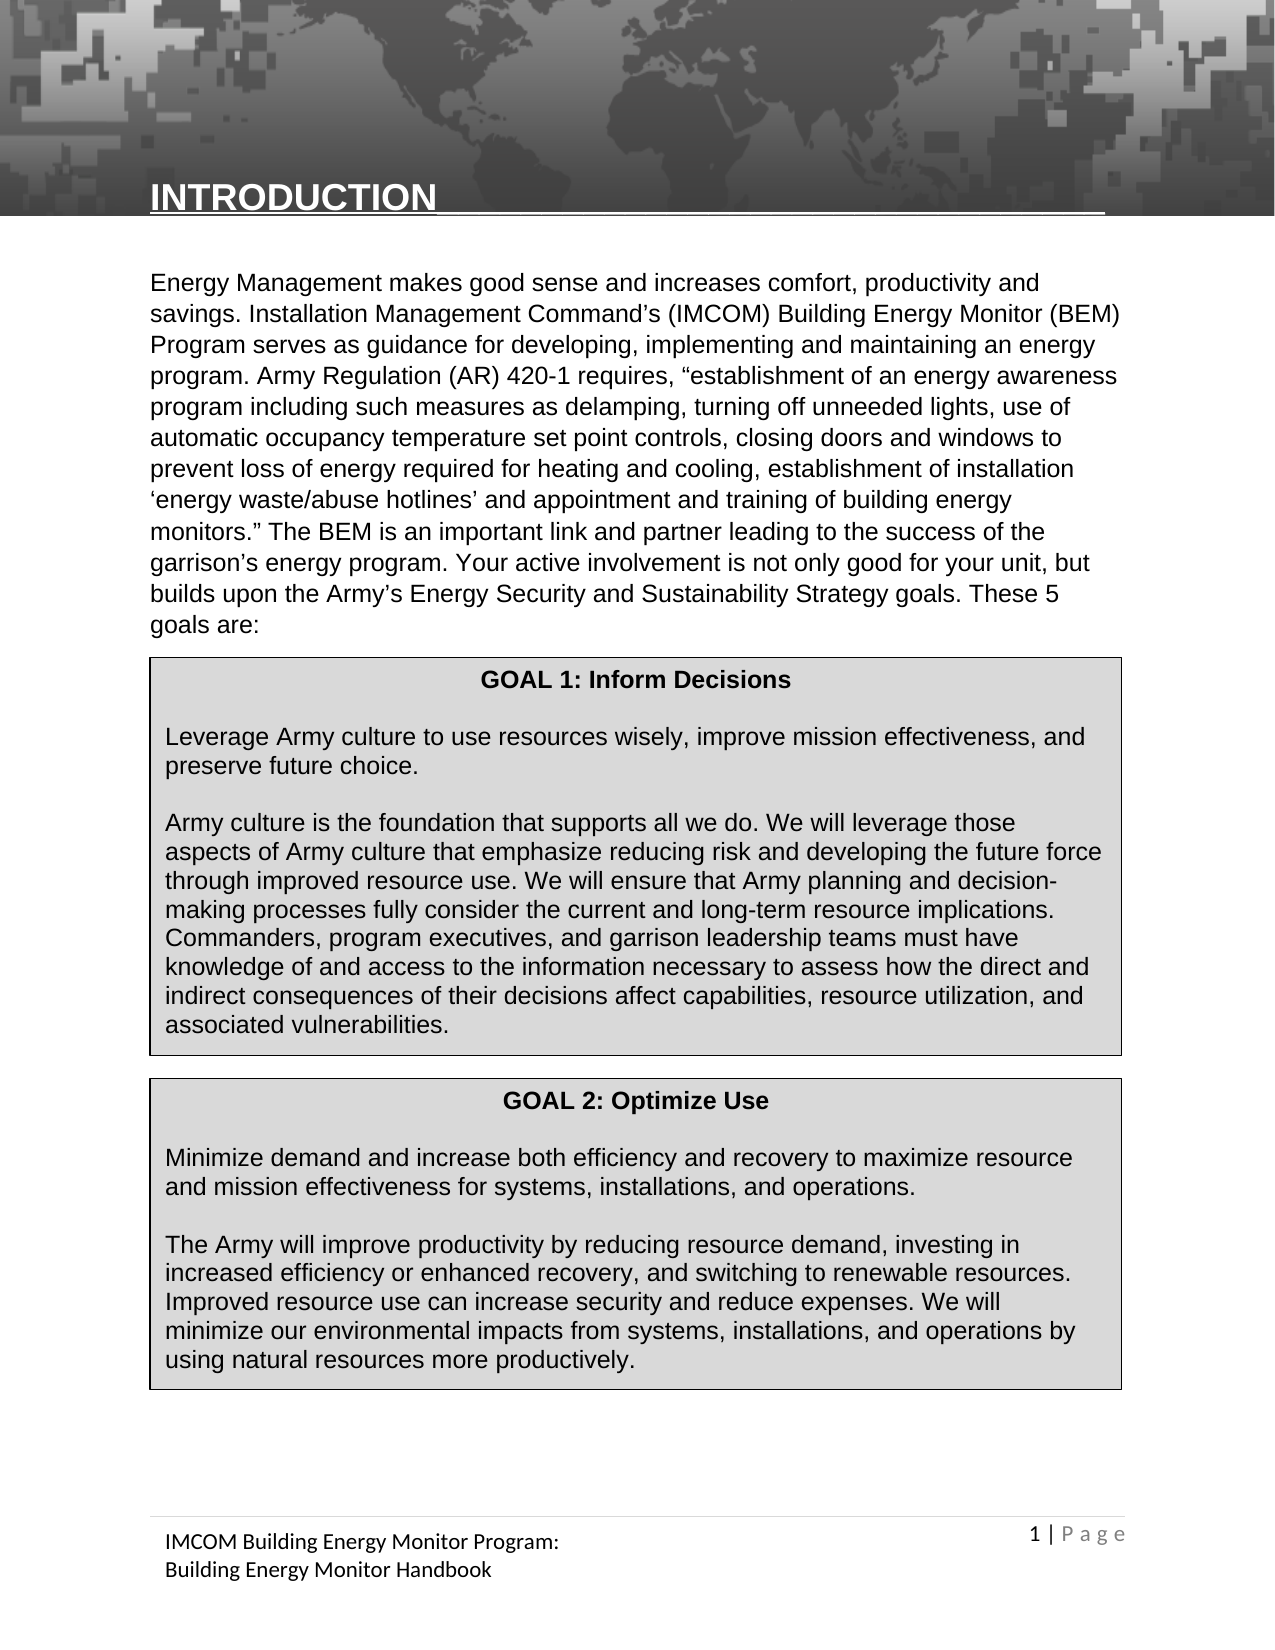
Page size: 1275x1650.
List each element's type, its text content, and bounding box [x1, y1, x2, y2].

subtitle INTRODUCTION__________________________________ [150, 175, 1125, 265]
picture [0, 0, 1275, 216]
text Energy Management makes good sense and increases comfort, productivity and savings. Installation Management Command’s (IMCOM) Building Energy Monitor (BEM) Program serves as guidance for developing, implementing and maintaining an energy program. Army Regulation (AR) 420-1 requires, “establishment of an energy awareness program including such measures as delamping, turning off unneeded lights, use of automatic occupancy temperature set point controls, closing doors and windows to prevent loss of energy required for heating and cooling, establishment of installation ‘energy waste/abuse hotlines’ and appointment and training of building energy monitors.” The BEM is an important link and partner leading to the success of the garrison’s energy program. Your active involvement is not only good for your unit, but builds upon the Army’s Energy Security and Sustainability Strategy goals. These 5 goals are: [150, 268, 1125, 638]
